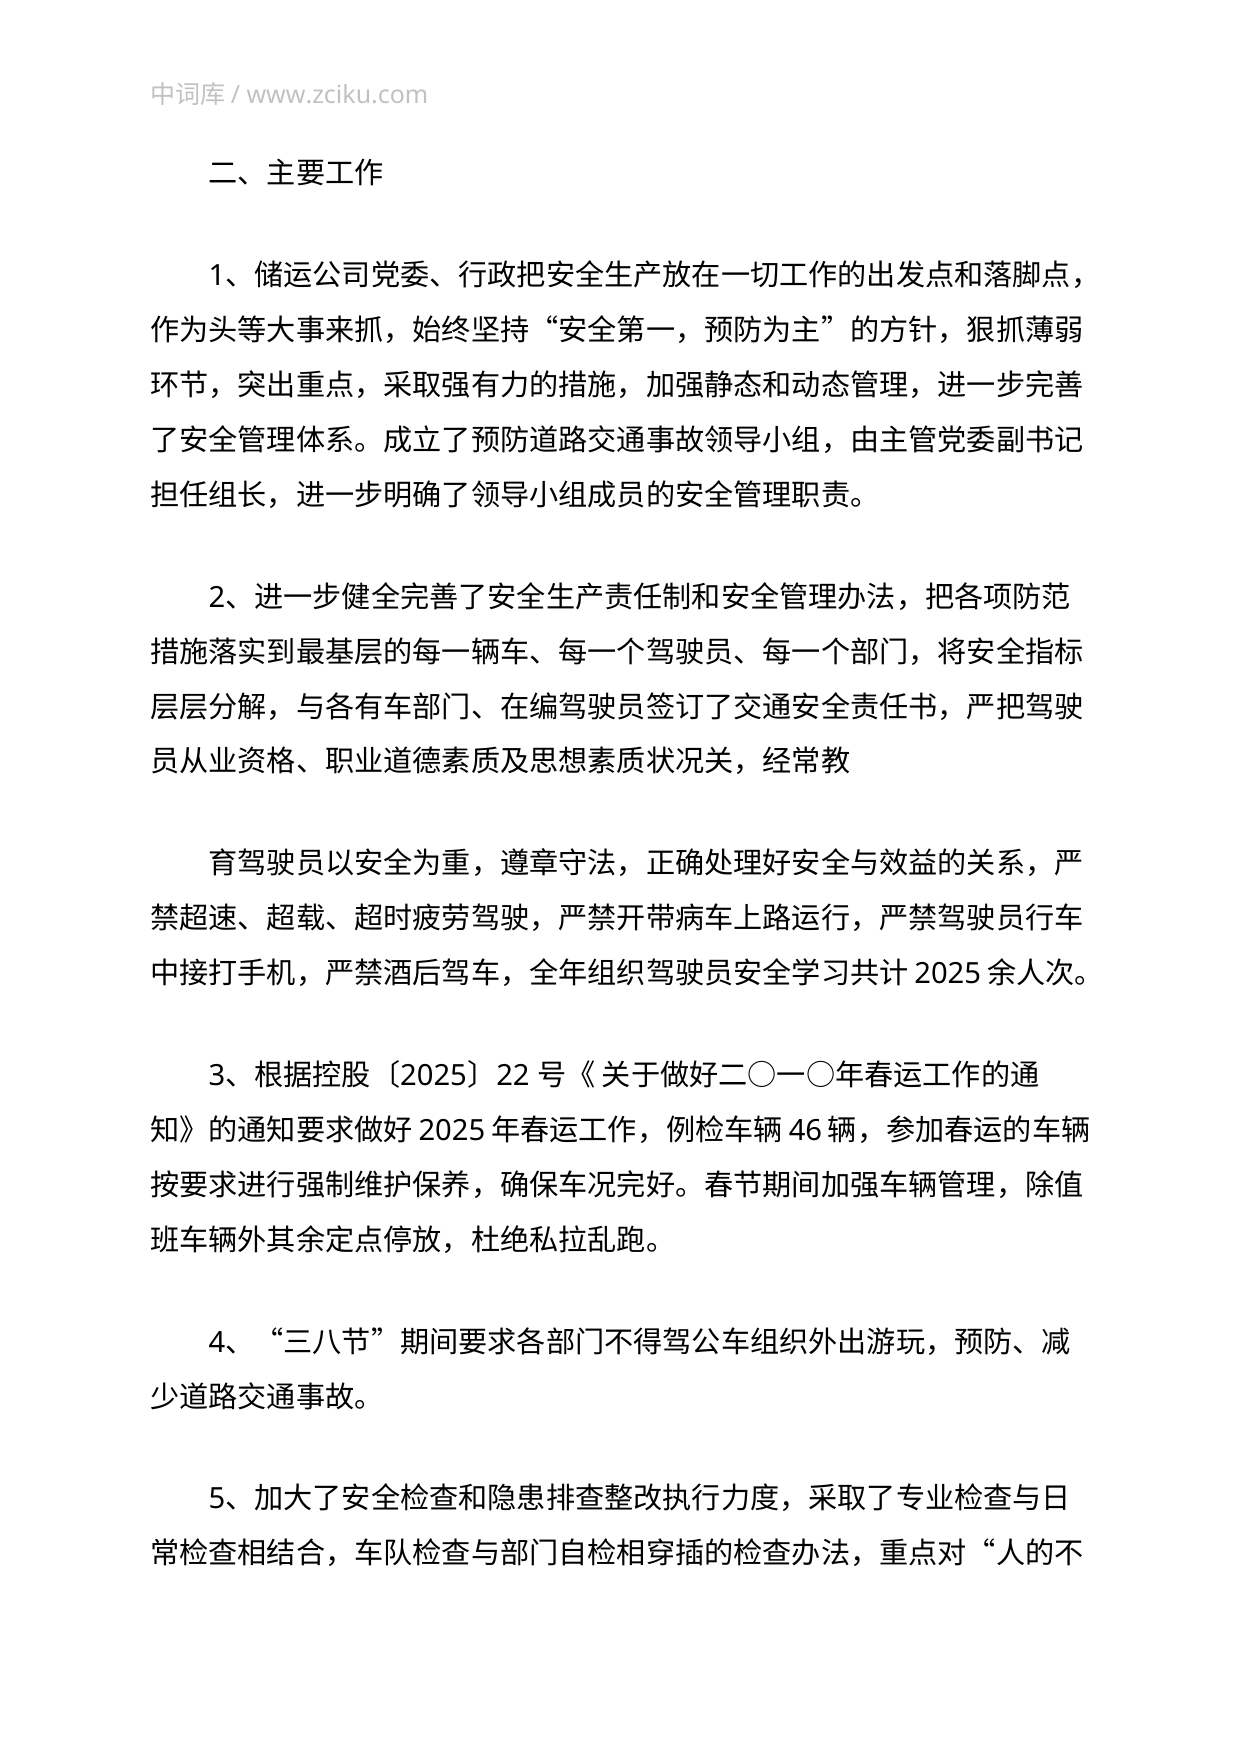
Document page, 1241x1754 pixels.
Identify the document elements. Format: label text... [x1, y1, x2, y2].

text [150, 1475, 1090, 1572]
text 二、主要工作 [150, 150, 1090, 192]
text 1、储运公司党委、行政把安全生产放在一切工作的出发点和落脚点，作为头等大事来抓，始终坚持“安全第一，预防为主”的方针，狠抓薄弱环节，突出重点，采取强有力的措施，加强静态和动态管理，进一步完善了安全管理体系。成立了预防道路交通事故领导小组，由主管党委副书记担任组长，进一步明确了领导小组成员的安全管理职责。 [150, 252, 1090, 514]
text 3、根据控股〔2025〕22 号《 关于做好二○一○年春运工作的通知》的通知要求做好2025年春运工作，例检车辆46辆，参加春运的车辆按要求进行强制维护保养，确保车况完好。春节期间加强车辆管理，除值班车辆外其余定点停放，杜绝私拉乱跑。 [150, 1052, 1090, 1259]
text 2、进一步健全完善了安全生产责任制和安全管理办法，把各项防范措施落实到最基层的每一辆车、每一个驾驶员、每一个部门，将安全指标层层分解，与各有车部门、在编驾驶员签订了交通安全责任书，严把驾驶员从业资格、职业道德素质及思想素质状况关，经常教 [150, 573, 1090, 780]
text 4、“三八节”期间要求各部门不得驾公车组织外出游玩，预防、减少道路交通事故。 [150, 1318, 1090, 1416]
text 育驾驶员以安全为重，遵章守法，正确处理好安全与效益的关系，严禁超速、超载、超时疲劳驾驶，严禁开带病车上路运行，严禁驾驶员行车中接打手机，严禁酒后驾车，全年组织驾驶员安全学习共计2025余人次。 [150, 840, 1090, 992]
